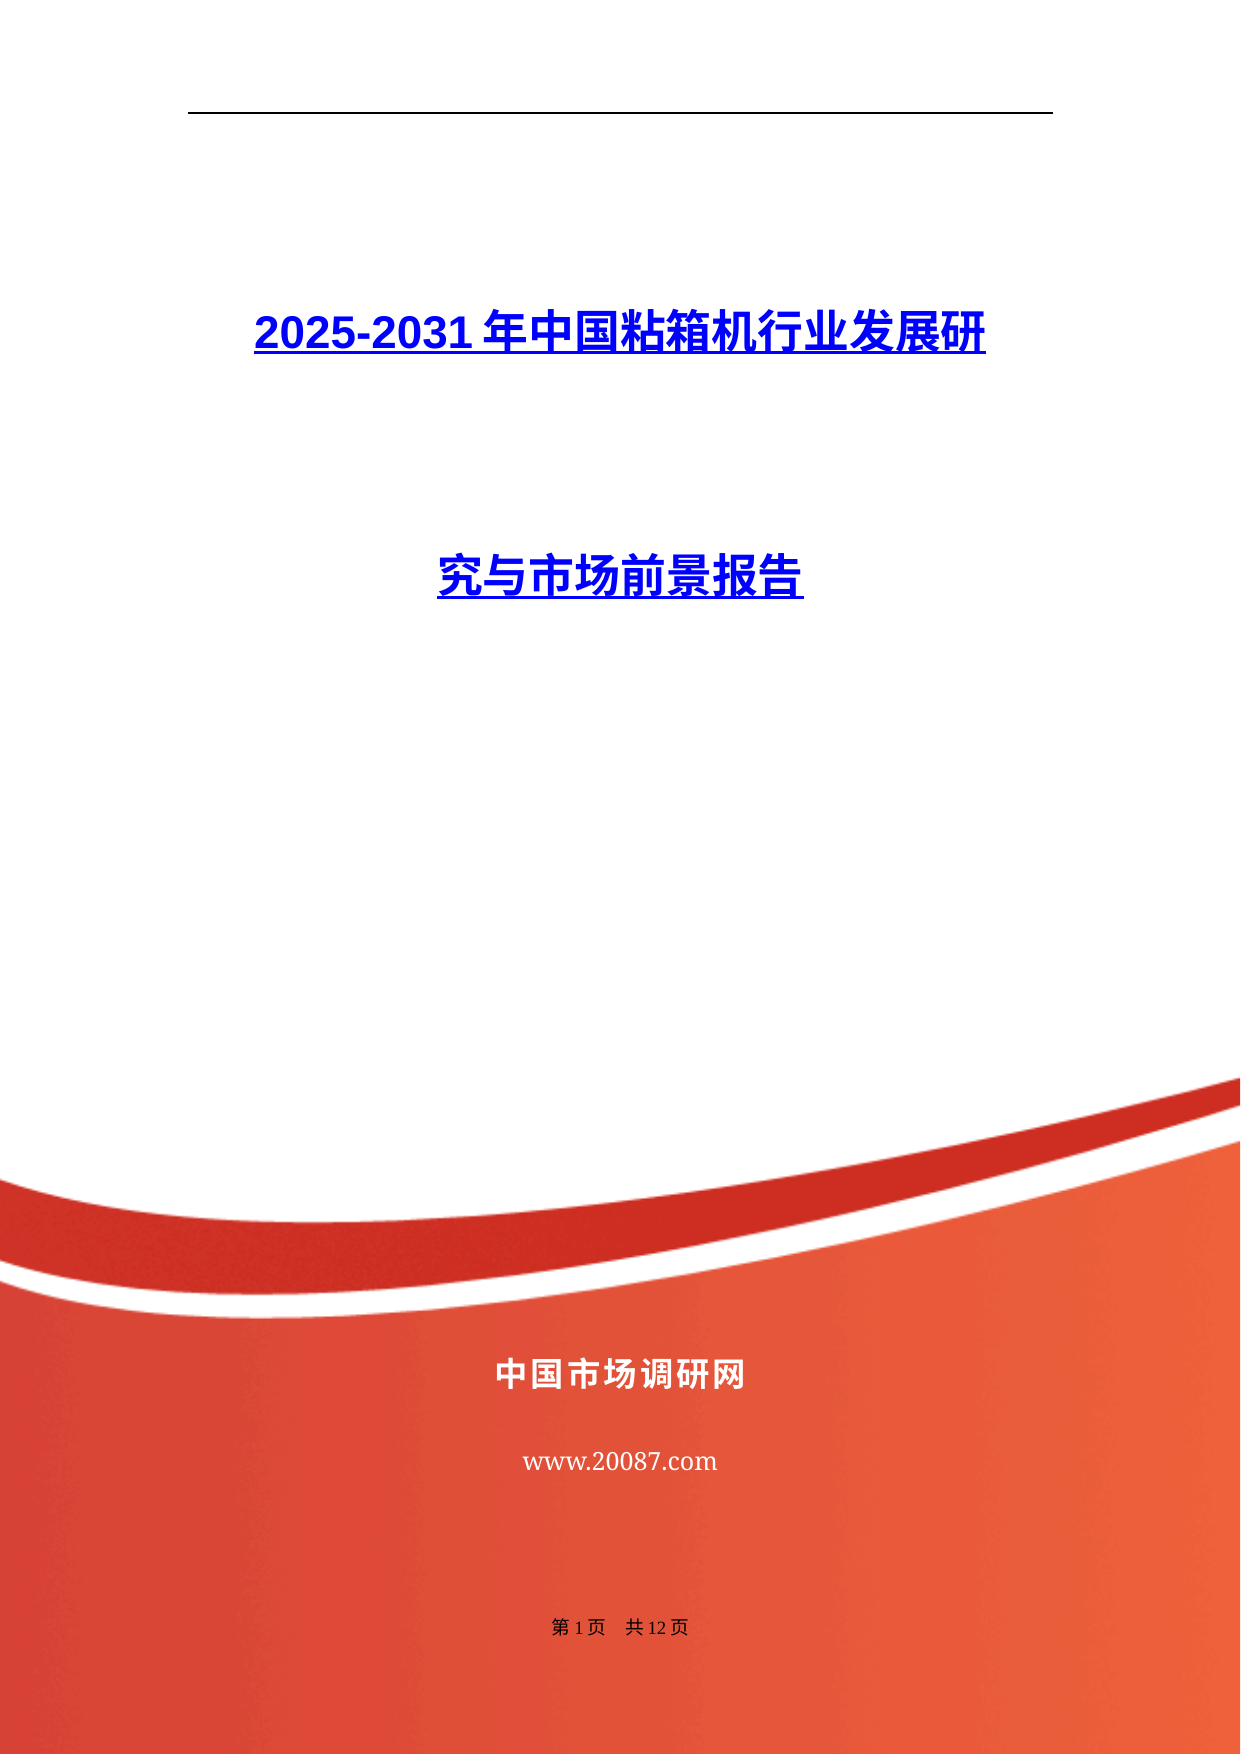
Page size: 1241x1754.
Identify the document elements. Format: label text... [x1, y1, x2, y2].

table_header 2025-2031年中国粘箱机行业发展研究与市场前景报告 [188, 207, 1053, 773]
text www.20087.com [187, 1428, 1053, 1493]
subtitle 中国市场调研网 [187, 1339, 1053, 1404]
picture [0, 1006, 1241, 1754]
